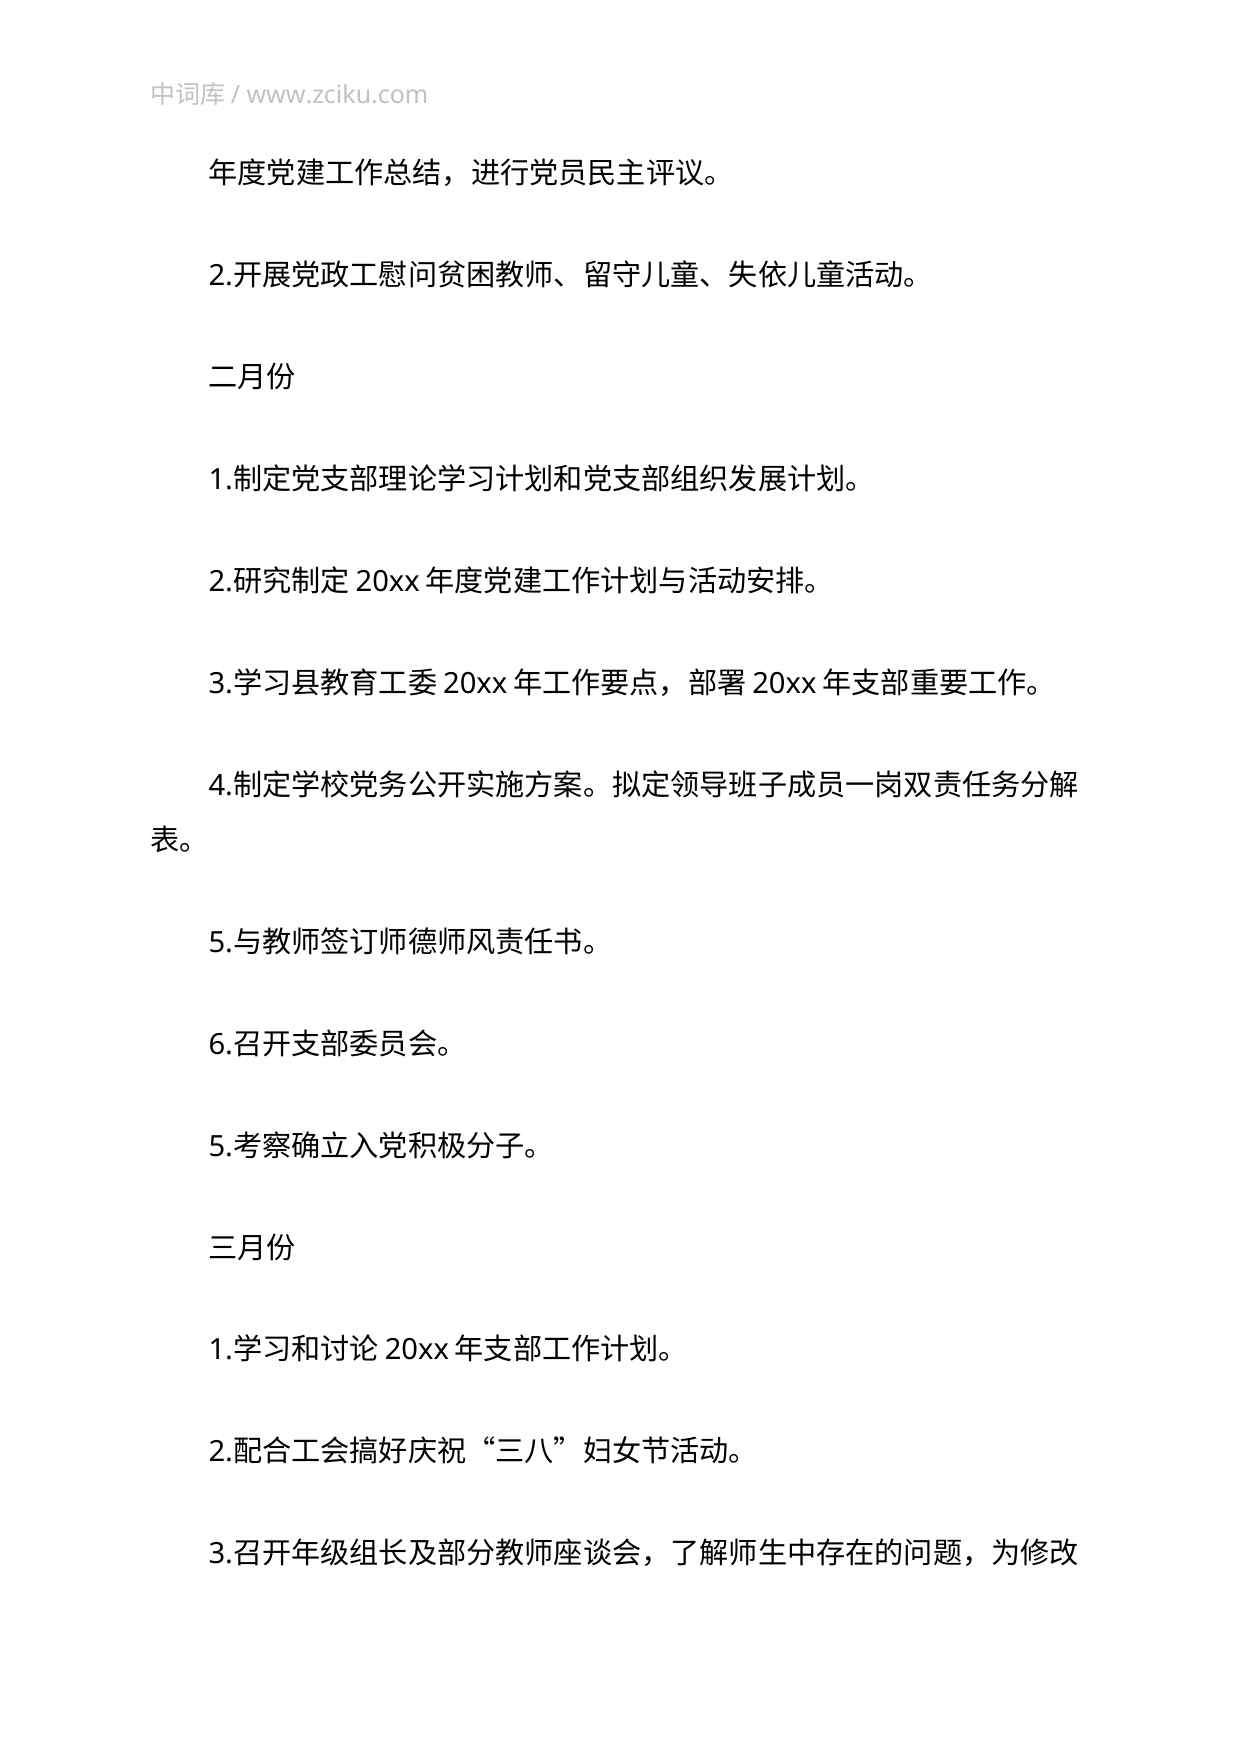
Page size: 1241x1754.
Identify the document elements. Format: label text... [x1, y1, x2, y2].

text 4.制定学校党务公开实施方案。拟定领导班子成员一岗双责任务分解表。 [150, 761, 1090, 859]
text 5.与教师签订师德师风责任书。 [150, 918, 1090, 961]
text 3.学习县教育工委20xx年工作要点，部署20xx年支部重要工作。 [150, 659, 1090, 702]
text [150, 1530, 1090, 1572]
text 2.配合工会搞好庆祝“三八”妇女节活动。 [150, 1428, 1090, 1470]
text 6.召开支部委员会。 [150, 1020, 1090, 1063]
text 二月份 [150, 354, 1090, 396]
text 2.研究制定20xx年度党建工作计划与活动安排。 [150, 557, 1090, 600]
text 年度党建工作总结，进行党员民主评议。 [150, 150, 1090, 192]
text 1.学习和讨论20xx年支部工作计划。 [150, 1326, 1090, 1368]
text 2.开展党政工慰问贫困教师、留守儿童、失依儿童活动。 [150, 252, 1090, 294]
text 三月份 [150, 1224, 1090, 1266]
text 1.制定党支部理论学习计划和党支部组织发展计划。 [150, 456, 1090, 498]
text 5.考察确立入党积极分子。 [150, 1122, 1090, 1164]
